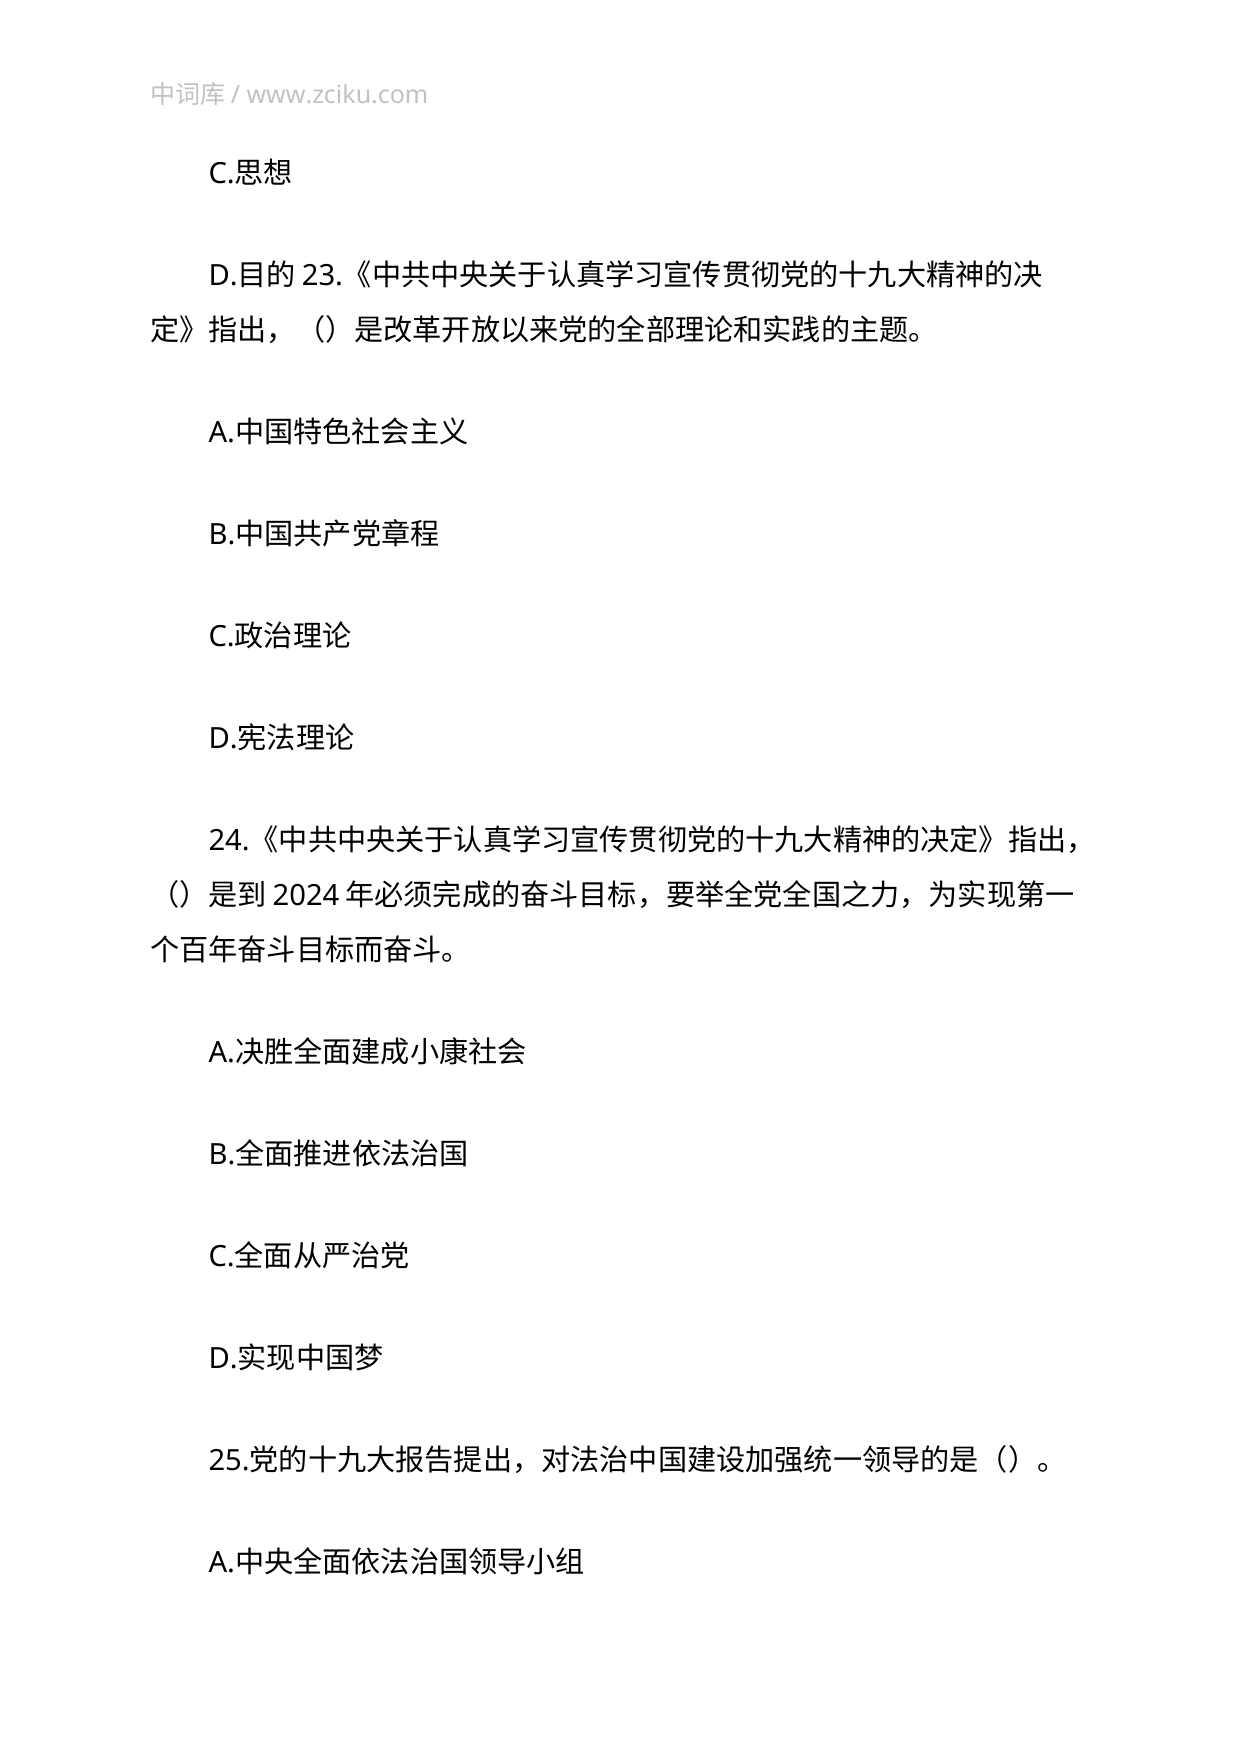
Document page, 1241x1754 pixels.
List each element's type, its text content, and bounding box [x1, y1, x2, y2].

text D.目的23.《中共中央关于认真学习宣传贯彻党的十九大精神的决定》指出，（）是改革开放以来党的全部理论和实践的主题。 [150, 252, 1090, 349]
text A.决胜全面建成小康社会 [150, 1028, 1090, 1071]
text C.政治理论 [150, 613, 1090, 655]
text A.中央全面依法治国领导小组 [150, 1538, 1090, 1581]
text A.中国特色社会主义 [150, 409, 1090, 451]
text D.宪法理论 [150, 715, 1090, 757]
text C.思想 [150, 150, 1090, 192]
text B.全面推进依法治国 [150, 1130, 1090, 1173]
text 25.党的十九大报告提出，对法治中国建设加强统一领导的是（）。 [150, 1436, 1090, 1479]
text C.全面从严治党 [150, 1232, 1090, 1275]
text B.中国共产党章程 [150, 511, 1090, 553]
text D.实现中国梦 [150, 1334, 1090, 1377]
text 24.《中共中央关于认真学习宣传贯彻党的十九大精神的决定》指出，（）是到2024年必须完成的奋斗目标，要举全党全国之力，为实现第一个百年奋斗目标而奋斗。 [150, 817, 1090, 969]
